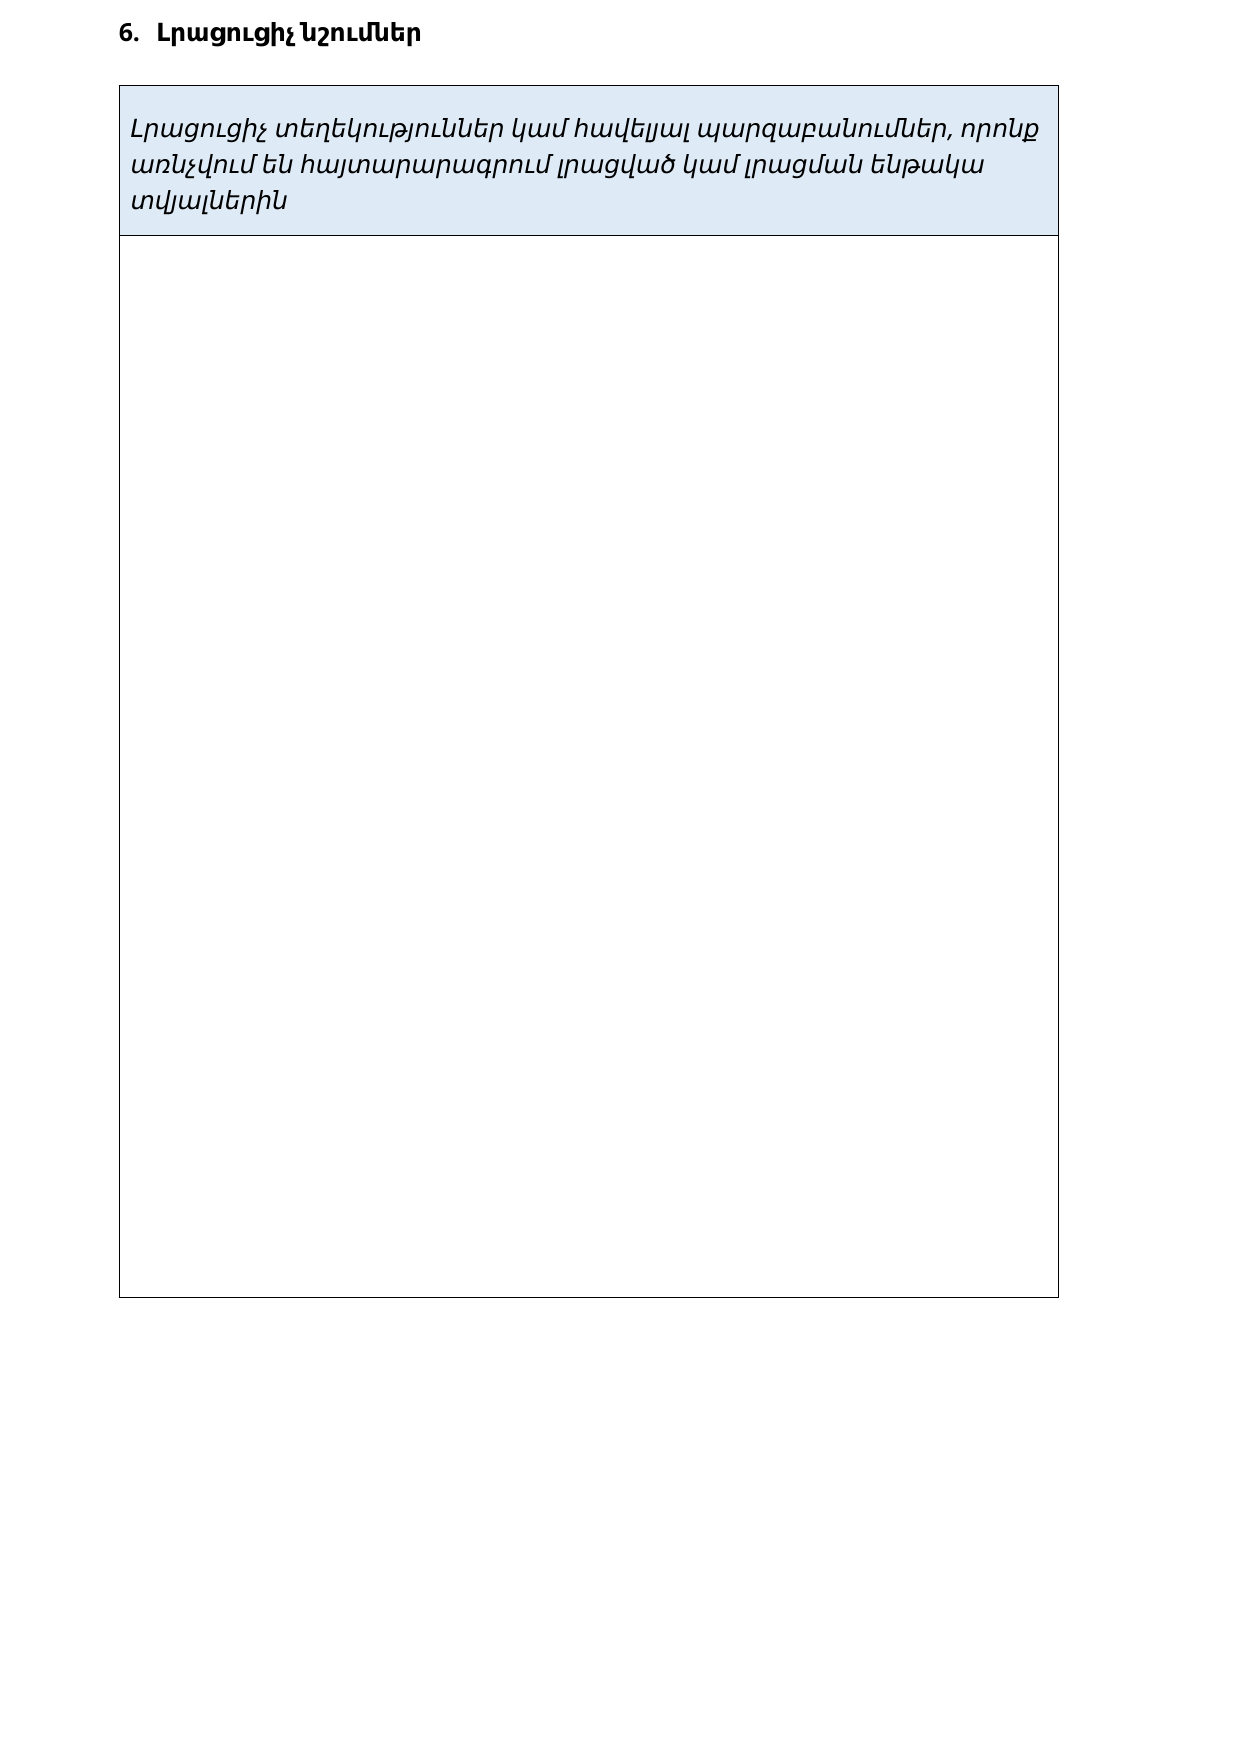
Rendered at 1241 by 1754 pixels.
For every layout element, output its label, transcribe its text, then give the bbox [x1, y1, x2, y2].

table_cell [120, 236, 1058, 1297]
table_header Լրացուցիչ տեղեկություններ կամ հավելյալ պարզաբանումներ, որոնք առնչվում են հայտարարագրում լրացված կամ լրացման ենթակա տվյալներին [120, 86, 1058, 235]
list Լրացուցիչ նշումներ [118, 15, 1171, 49]
